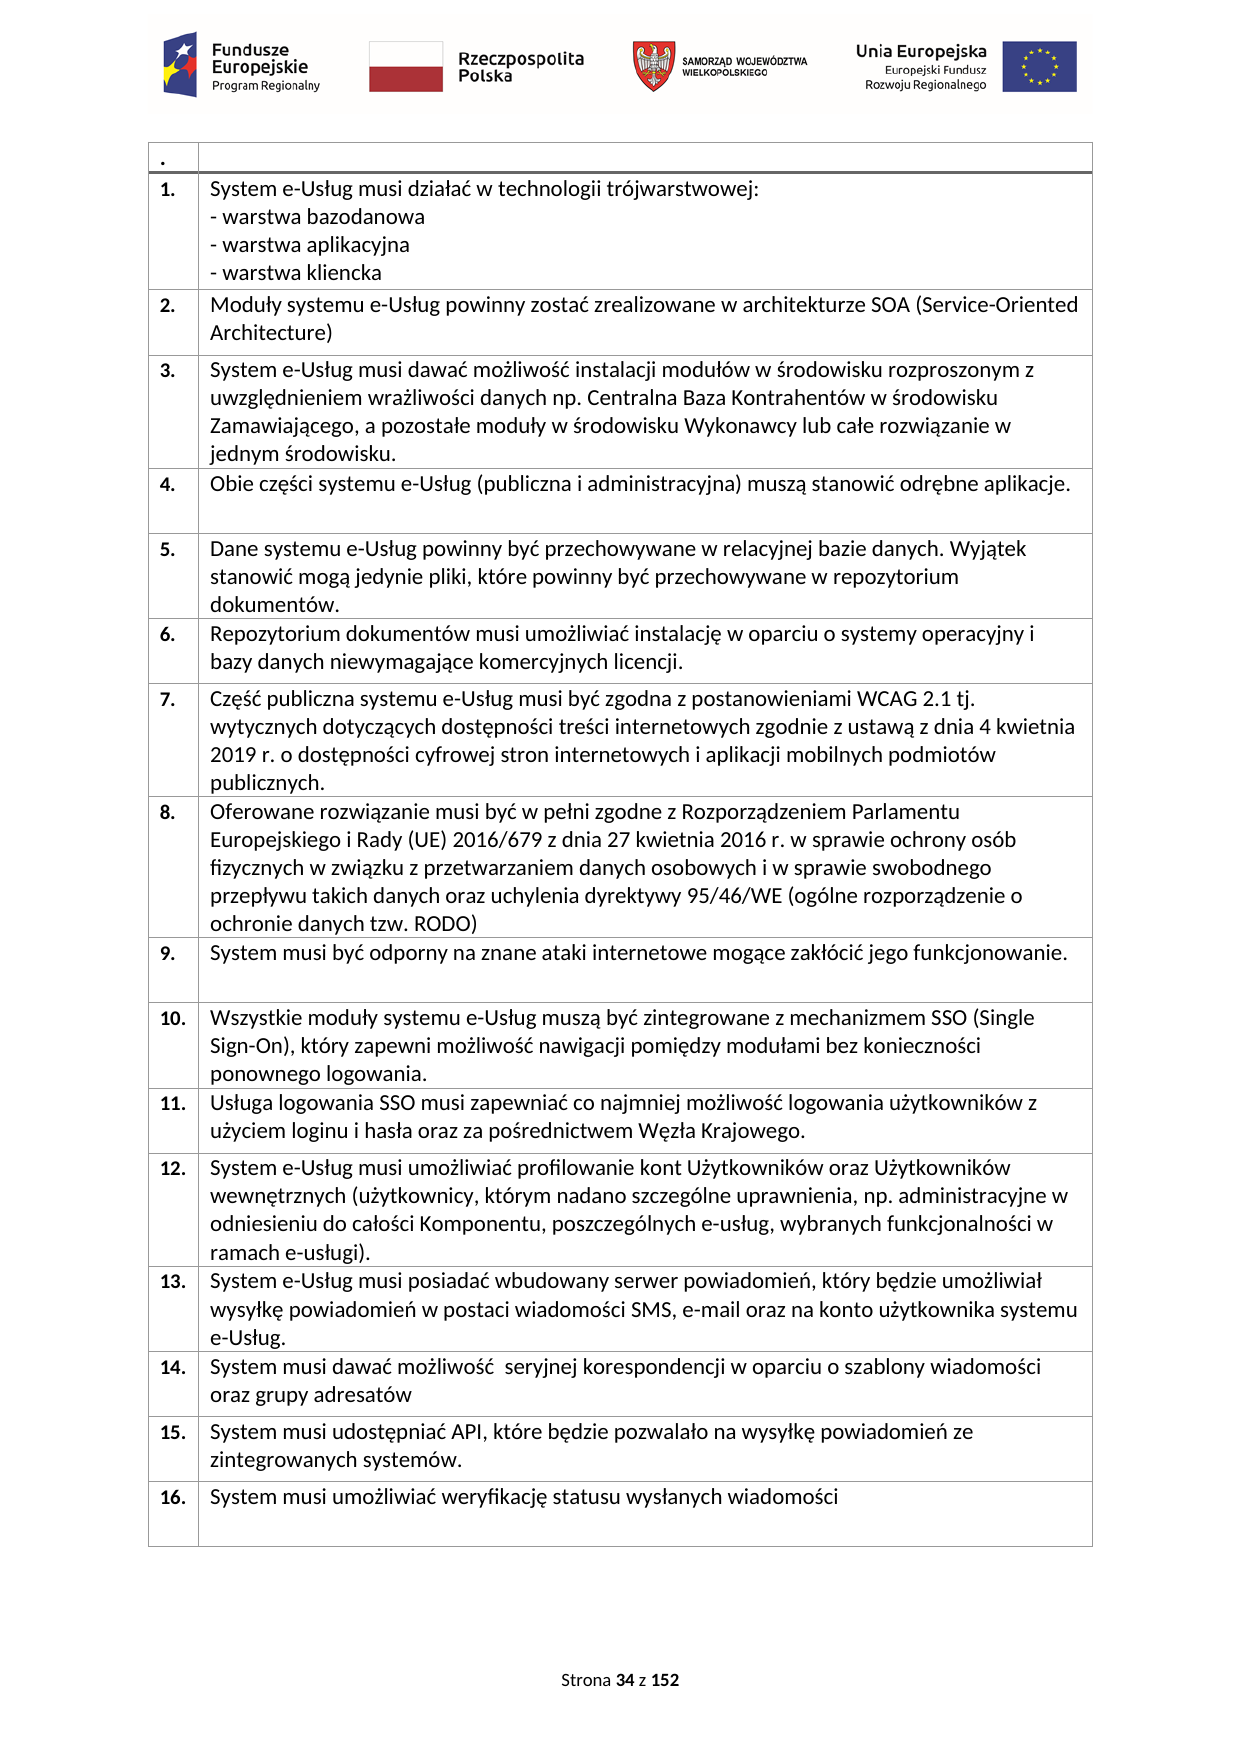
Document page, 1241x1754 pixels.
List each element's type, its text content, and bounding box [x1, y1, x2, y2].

table_cell System e-Usług musi umożliwiać profilowanie kont Użytkowników oraz Użytkowników wewnętrznych (użytkownicy, którym nadano szczególne uprawnienia, np. administracyjne w odniesieniu do całości Komponentu, poszczególnych e-usług, wybranych funkcjonalności w ramach e-usługi). [199, 1154, 1092, 1266]
table_cell System e-Usług musi działać w technologii trójwarstwowej: - warstwa bazodanowa - warstwa aplikacyjna - warstwa kliencka [199, 174, 1092, 289]
table_cell [149, 534, 198, 618]
table_cell [149, 1089, 198, 1152]
table_cell System musi umożliwiać weryfikację statusu wysłanych wiadomości [199, 1482, 1092, 1546]
table_cell [149, 938, 198, 1002]
table_cell System musi być odporny na znane ataki internetowe mogące zakłócić jego funkcjonowanie. [199, 938, 1092, 1002]
table_cell Część publiczna systemu e-Usług musi być zgodna z postanowieniami WCAG 2.1 tj. wytycznych dotyczących dostępności treści internetowych zgodnie z ustawą z dnia 4 kwietnia 2019 r. o dostępności cyfrowej stron internetowych i aplikacji mobilnych podmiotów publicznych. [199, 684, 1092, 796]
table_cell [149, 1267, 198, 1351]
table_cell [149, 1003, 198, 1087]
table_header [199, 143, 1092, 171]
picture [147, 14, 1093, 114]
table_cell Dane systemu e-Usług powinny być przechowywane w relacyjnej bazie danych. Wyjątek stanowić mogą jedynie pliki, które powinny być przechowywane w repozytorium dokumentów. [199, 534, 1092, 618]
table_cell System e-Usług musi dawać możliwość instalacji modułów w środowisku rozproszonym z uwzględnieniem wrażliwości danych np. Centralna Baza Kontrahentów w środowisku Zamawiającego, a pozostałe moduły w środowisku Wykonawcy lub całe rozwiązanie w jednym środowisku. [199, 356, 1092, 468]
table_cell Usługa logowania SSO musi zapewniać co najmniej możliwość logowania użytkowników z użyciem loginu i hasła oraz za pośrednictwem Węzła Krajowego. [199, 1089, 1092, 1152]
table_cell Oferowane rozwiązanie musi być w pełni zgodne z Rozporządzeniem Parlamentu Europejskiego i Rady (UE) 2016/679 z dnia 27 kwietnia 2016 r. w sprawie ochrony osób fizycznych w związku z przetwarzaniem danych osobowych i w sprawie swobodnego przepływu takich danych oraz uchylenia dyrektywy 95/46/WE (ogólne rozporządzenie o ochronie danych tzw. RODO) [199, 797, 1092, 937]
table_cell Wszystkie moduły systemu e-Usług muszą być zintegrowane z mechanizmem SSO (Single Sign-On), który zapewni możliwość nawigacji pomiędzy modułami bez konieczności ponownego logowania. [199, 1003, 1092, 1087]
table_cell [149, 174, 198, 289]
table_cell [149, 356, 198, 468]
table_cell [149, 290, 198, 354]
table_cell [149, 469, 198, 533]
table_cell [149, 619, 198, 683]
table_cell [149, 1482, 198, 1546]
table_cell [149, 1417, 198, 1481]
table_cell [149, 797, 198, 937]
table_cell [149, 684, 198, 796]
table_cell [149, 1352, 198, 1416]
table_cell System musi udostępniać API, które będzie pozwalało na wysyłkę powiadomień ze zintegrowanych systemów. [199, 1417, 1092, 1481]
table_cell System e-Usług musi posiadać wbudowany serwer powiadomień, który będzie umożliwiał wysyłkę powiadomień w postaci wiadomości SMS, e-mail oraz na konto użytkownika systemu e-Usług. [199, 1267, 1092, 1351]
table_cell System musi dawać możliwość seryjnej korespondencji w oparciu o szablony wiadomości oraz grupy adresatów [199, 1352, 1092, 1416]
table_cell Repozytorium dokumentów musi umożliwiać instalację w oparciu o systemy operacyjny i bazy danych niewymagające komercyjnych licencji. [199, 619, 1092, 683]
table_cell Moduły systemu e-Usług powinny zostać zrealizowane w architekturze SOA (Service-Oriented Architecture) [199, 290, 1092, 354]
table_header Lp. [149, 143, 198, 171]
table_cell [149, 1154, 198, 1266]
table_cell Obie części systemu e-Usług (publiczna i administracyjna) muszą stanowić odrębne aplikacje. [199, 469, 1092, 533]
